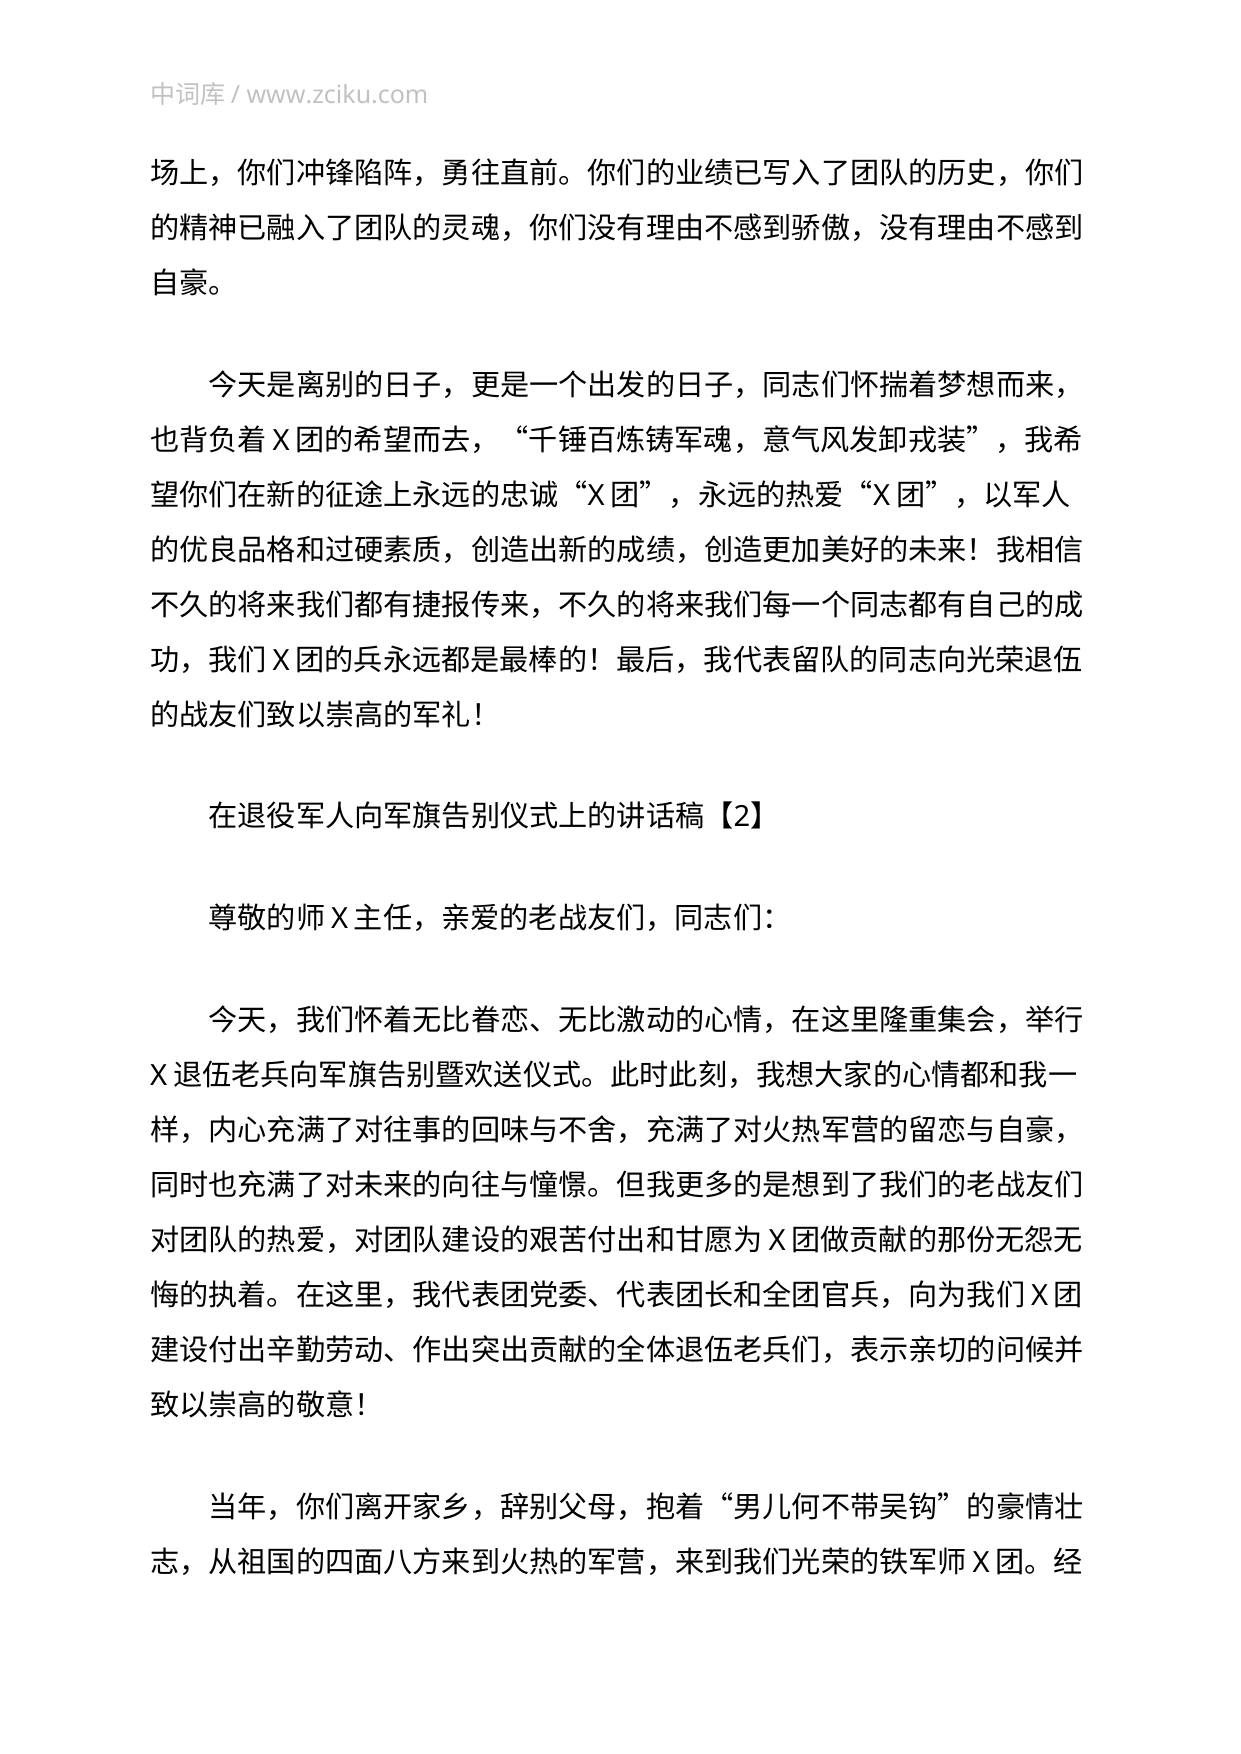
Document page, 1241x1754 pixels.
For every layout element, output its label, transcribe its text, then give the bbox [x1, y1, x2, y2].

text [150, 1483, 1090, 1581]
text 尊敬的师X主任，亲爱的老战友们，同志们： [150, 895, 1090, 937]
text 今天，我们怀着无比眷恋、无比激动的心情，在这里隆重集会，举行X退伍老兵向军旗告别暨欢送仪式。此时此刻，我想大家的心情都和我一样，内心充满了对往事的回味与不舍，充满了对火热军营的留恋与自豪，同时也充满了对未来的向往与憧憬。但我更多的是想到了我们的老战友们对团队的热爱，对团队建设的艰苦付出和甘愿为X团做贡献的那份无怨无悔的执着。在这里，我代表团党委、代表团长和全团官兵，向为我们X团建设付出辛勤劳动、作出突出贡献的全体退伍老兵们，表示亲切的问候并致以崇高的敬意！ [150, 997, 1090, 1424]
text 在退役军人向军旗告别仪式上的讲话稿【2】 [150, 793, 1090, 835]
text 今天是离别的日子，更是一个出发的日子，同志们怀揣着梦想而来，也背负着X团的希望而去，“千锤百炼铸军魂，意气风发卸戎装”，我希望你们在新的征途上永远的忠诚“X团”，永远的热爱“X团”，以军人的优良品格和过硬素质，创造出新的成绩，创造更加美好的未来！我相信不久的将来我们都有捷报传来，不久的将来我们每一个同志都有自己的成功，我们X团的兵永远都是最棒的！最后，我代表留队的同志向光荣退伍的战友们致以崇高的军礼！ [150, 362, 1090, 733]
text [150, 150, 1090, 302]
